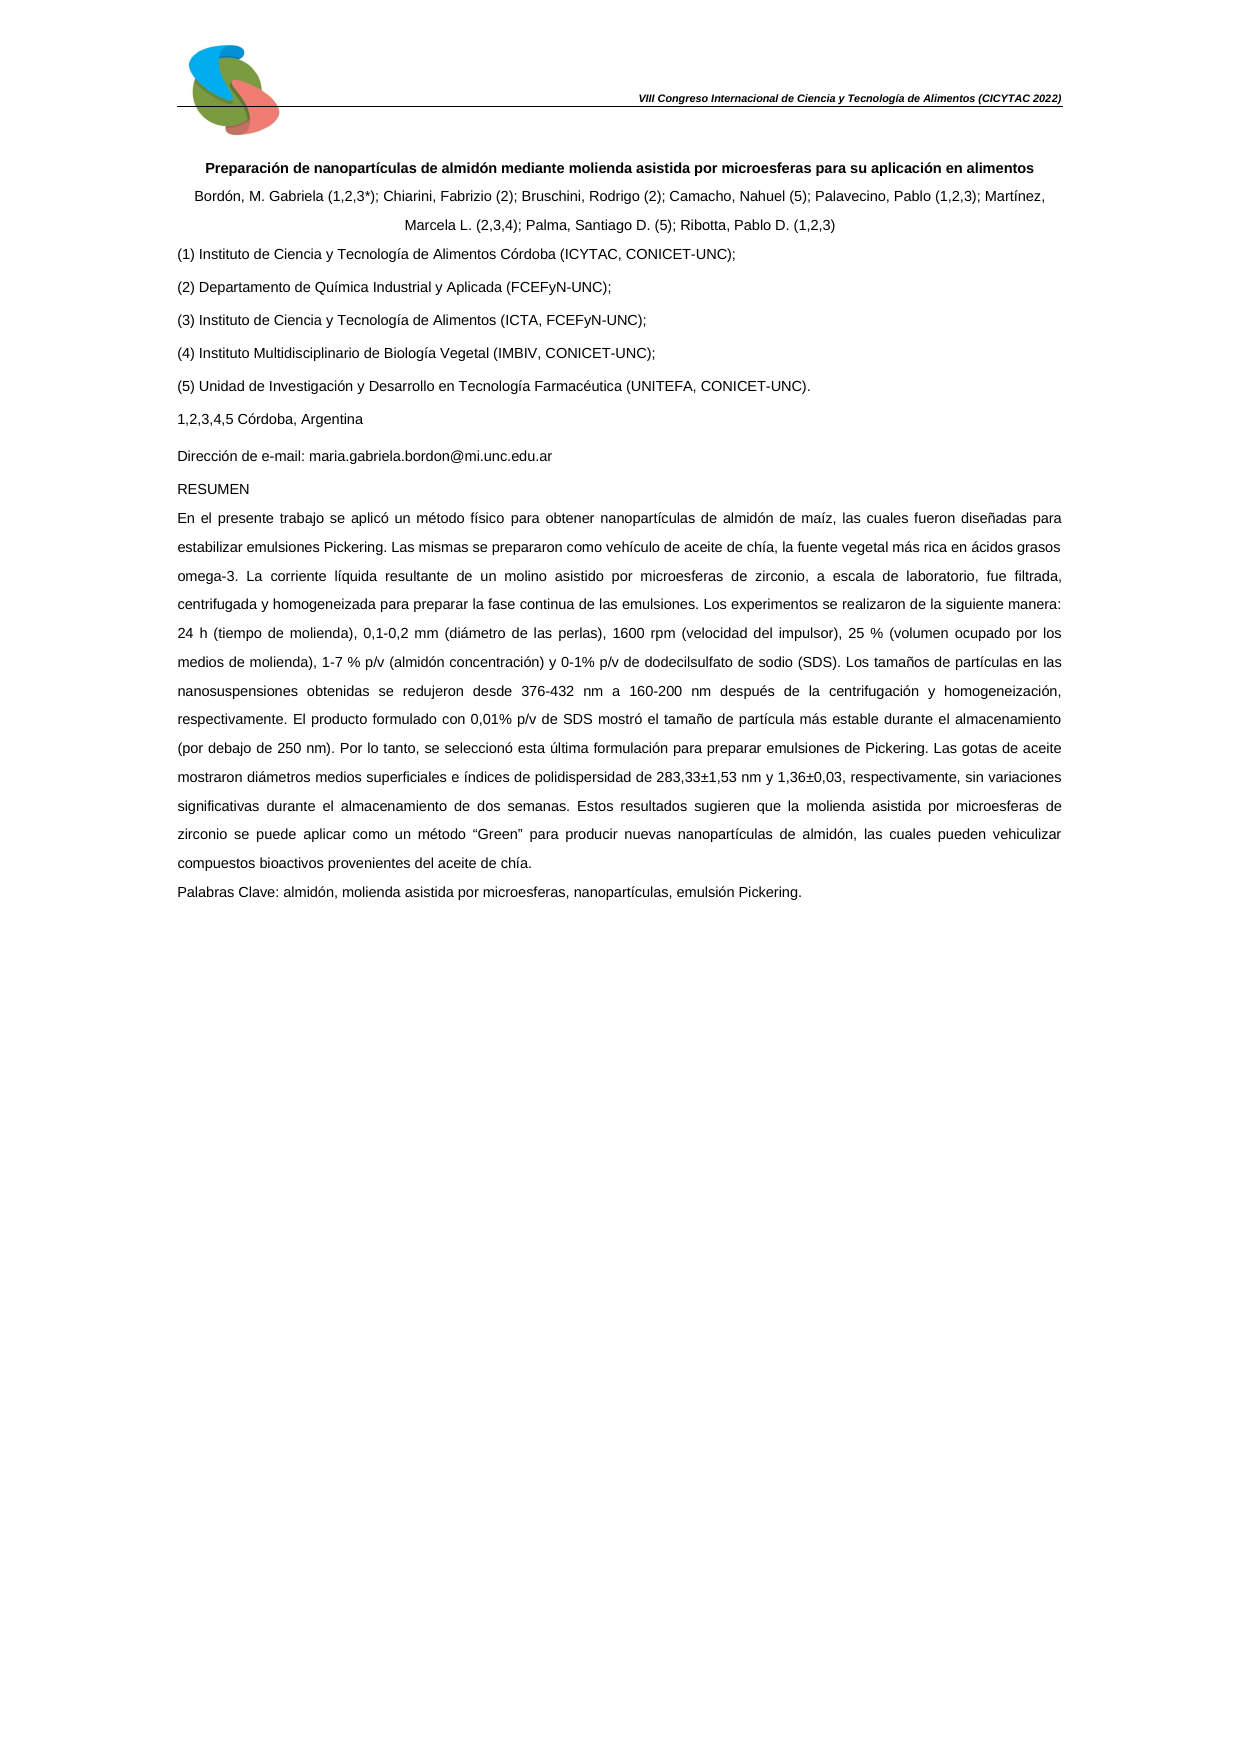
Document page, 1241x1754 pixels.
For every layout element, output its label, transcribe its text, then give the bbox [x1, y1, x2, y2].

text Dirección de e-mail: maria.gabriela.bordon@mi.unc.edu.ar [177, 436, 1063, 465]
text (2) Departamento de Química Industrial y Aplicada (FCEFyN-UNC); [177, 267, 1063, 296]
text En el presente trabajo se aplicó un método físico para obtener nanopartículas de almidón de maíz, las cuales fueron diseñadas para estabilizar emulsiones Pickering. Las mismas se prepararon como vehículo de aceite de chía, la fuente vegetal más rica en ácidos grasos omega-3. La corriente líquida resultante de un molino asistido por microesferas de zirconio, a escala de laboratorio, fue filtrada, centrifugada y homogeneizada para preparar la fase continua de las emulsiones. Los experimentos se realizaron de la siguiente manera: 24 h (tiempo de molienda), 0,1-0,2 mm (diámetro de las perlas), 1600 rpm (velocidad del impulsor), 25 % (volumen ocupado por los medios de molienda), 1-7 % p/v (almidón concentración) y 0-1% p/v de dodecilsulfato de sodio (SDS). Los tamaños de partículas en las nanosuspensiones obtenidas se redujeron desde 376-432 nm a 160-200 nm después de la centrifugación y homogeneización, respectivamente. El producto formulado con 0,01% p/v de SDS mostró el tamaño de partícula más estable durante el almacenamiento (por debajo de 250 nm). Por lo tanto, se seleccionó esta última formulación para preparar emulsiones de Pickering. Las gotas de aceite mostraron diámetros medios superficiales e índices de polidispersidad de 283,33±1,53 nm y 1,36±0,03, respectivamente, sin variaciones significativas durante el almacenamiento de dos semanas. Estos resultados sugieren que la molienda asistida por microesferas de zirconio se puede aplicar como un método “Green” para producir nuevas nanopartículas de almidón, las cuales pueden vehiculizar compuestos bioactivos provenientes del aceite de chía. [177, 498, 1063, 872]
text Bordón, M. Gabriela (1,2,3*); Chiarini, Fabrizio (2); Bruschini, Rodrigo (2); Camacho, Nahuel (5); Palavecino, Pablo (1,2,3); Martínez, Marcela L. (2,3,4); Palma, Santiago D. (5); Ribotta, Pablo D. (1,2,3) [177, 176, 1063, 234]
text RESUMEN [177, 469, 1063, 498]
text Palabras Clave: almidón, molienda asistida por microesferas, nanopartículas, emulsión Pickering. [177, 872, 1063, 900]
picture [178, 37, 289, 106]
picture [178, 107, 289, 146]
text Preparación de nanopartículas de almidón mediante molienda asistida por microesferas para su aplicación en alimentos [177, 147, 1063, 176]
text (3) Instituto de Ciencia y Tecnología de Alimentos (ICTA, FCEFyN-UNC); [177, 300, 1063, 328]
text (4) Instituto Multidisciplinario de Biología Vegetal (IMBIV, CONICET-UNC); [177, 333, 1063, 362]
text (5) Unidad de Investigación y Desarrollo en Tecnología Farmacéutica (UNITEFA, CONICET-UNC). [177, 366, 1063, 394]
text (1) Instituto de Ciencia y Tecnología de Alimentos Córdoba (ICYTAC, CONICET-UNC); [177, 234, 1063, 262]
text 1,2,3,4,5 Córdoba, Argentina [177, 399, 1063, 428]
